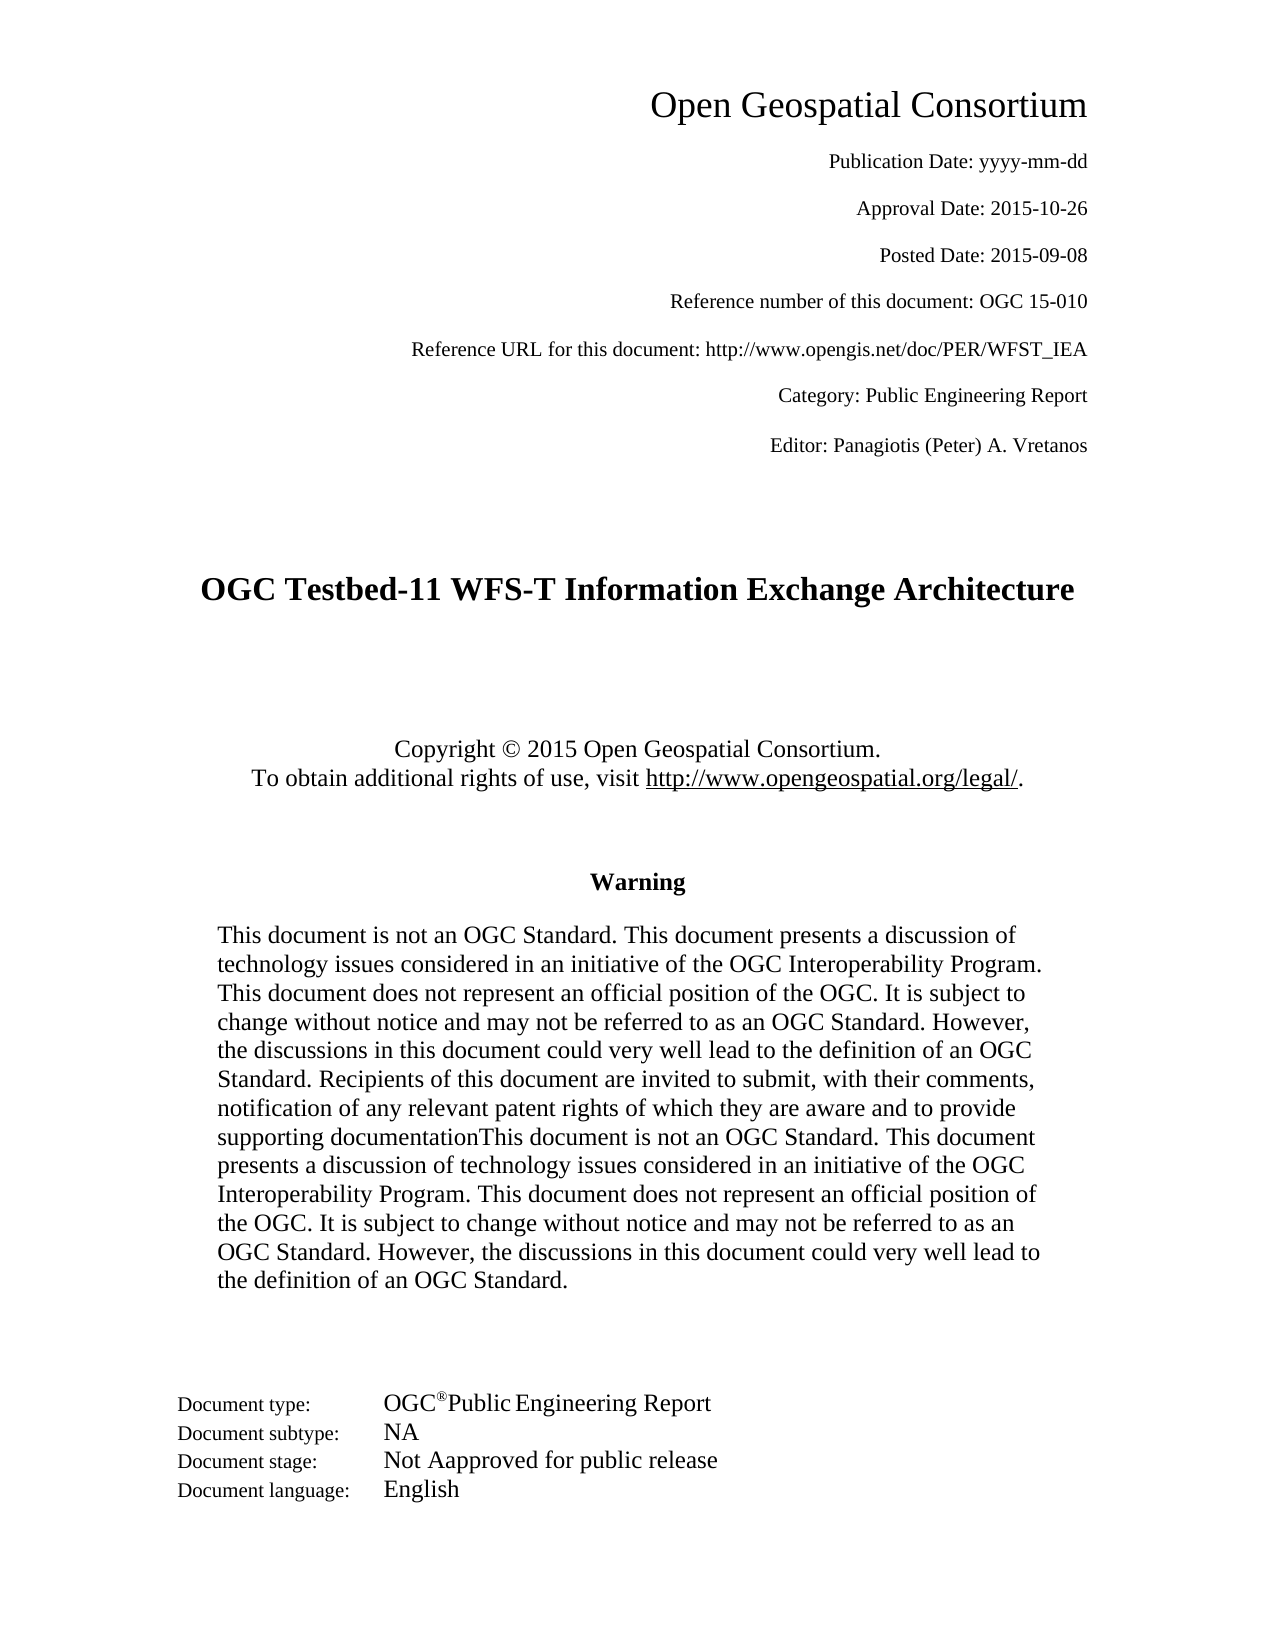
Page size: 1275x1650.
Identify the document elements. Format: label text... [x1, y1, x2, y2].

text Testbed-11 WFS-T Information Exchange Architecture [187, 569, 1087, 607]
text Document type: Engineering Report [177, 1388, 1018, 1417]
text Editor: Panagiotis (Peter) A. Vretanos [187, 432, 1087, 457]
text Publication Date: yyyy-mm-dd [187, 148, 1087, 173]
text Reference URL for this document: http://www.opengis.net/doc/PER/WFST_IEA [187, 336, 1087, 361]
text Document language: English [177, 1474, 1018, 1503]
text Warning [217, 867, 1058, 895]
text pen Geospatial Consortium [187, 82, 1087, 126]
text Approval Date: [187, 196, 1087, 219]
text To obtain additional rights of use, visit http://www.opengeospatial.org/legal/. [187, 734, 1087, 792]
text Document stage: pproved for public release [177, 1446, 1018, 1474]
text Document subtype: NA [177, 1417, 1018, 1446]
text . [217, 920, 1058, 1294]
text Category: Engineering Report [187, 383, 1087, 407]
text Reference number of this document: OGC [187, 289, 1087, 313]
text Posted Date: [187, 242, 1087, 267]
